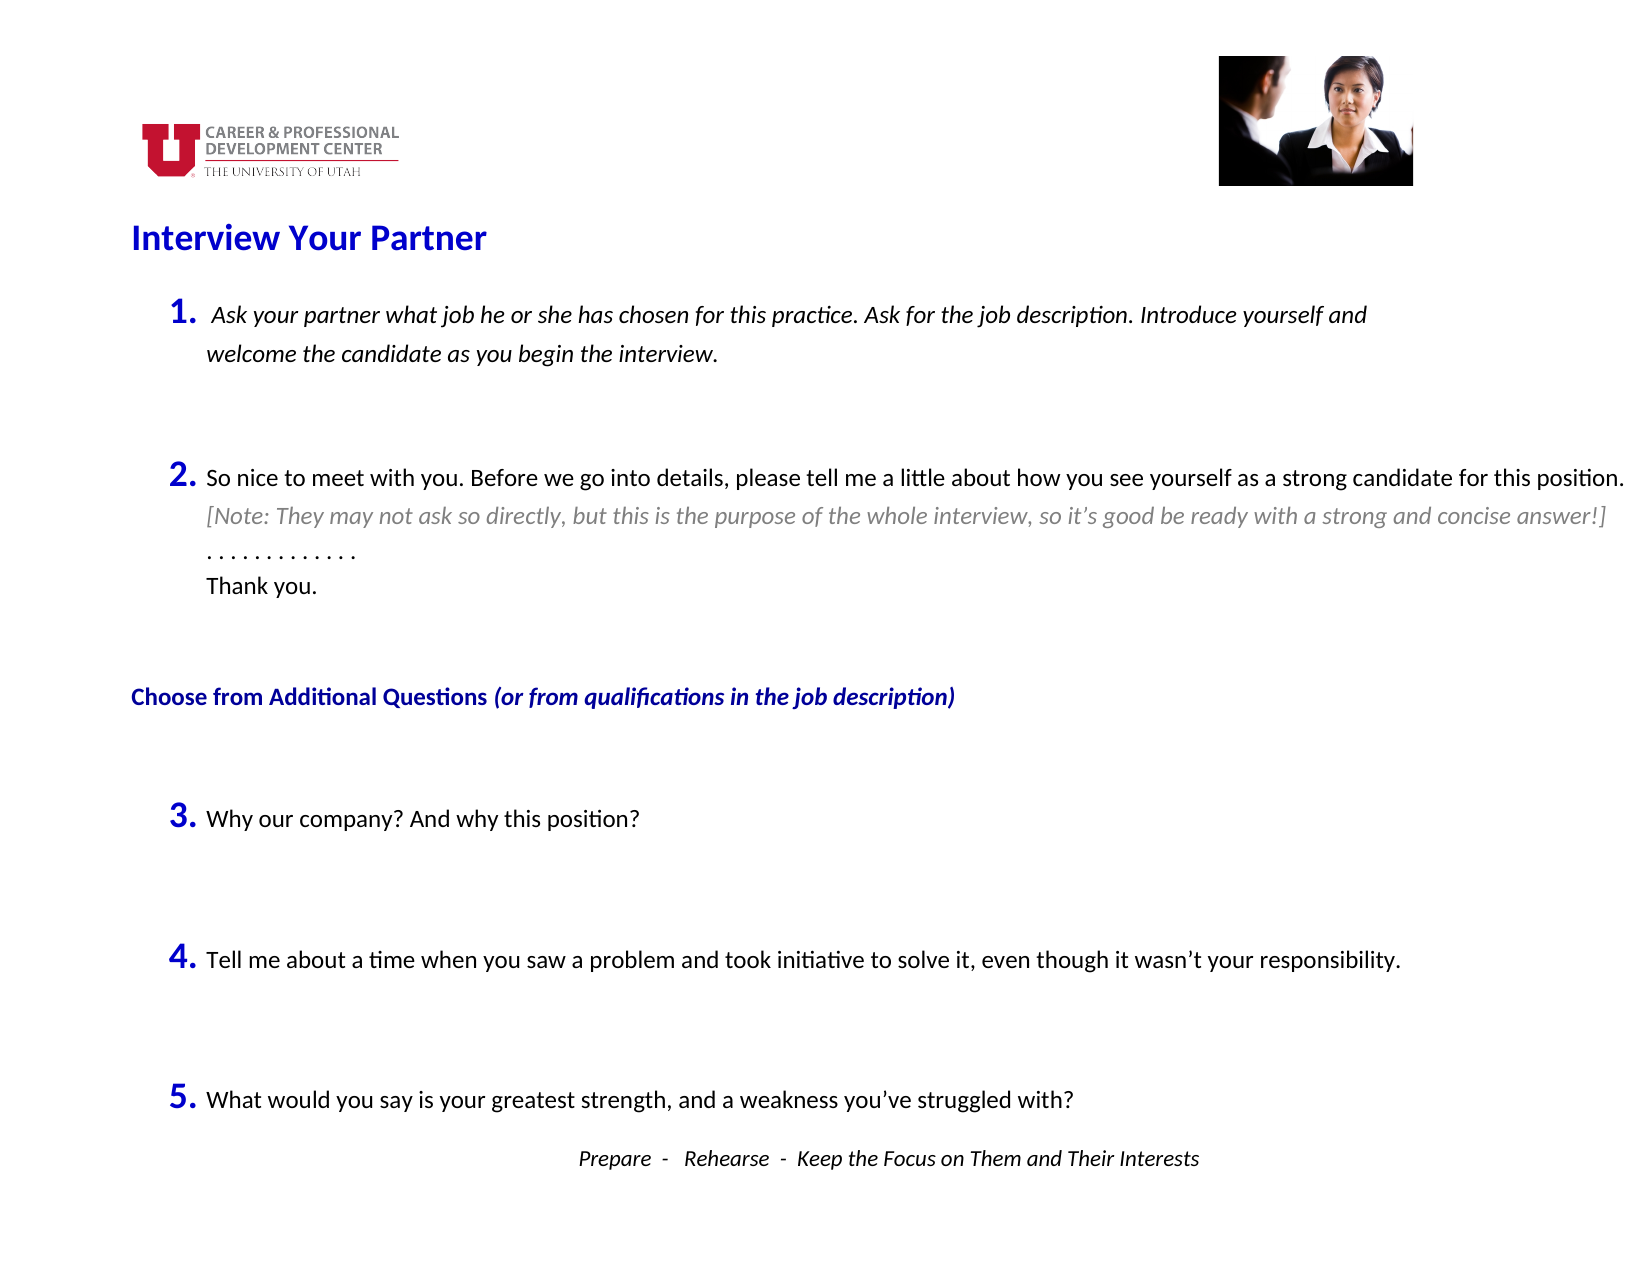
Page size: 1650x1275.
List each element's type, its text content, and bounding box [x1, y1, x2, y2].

list So nice to meet with you. Before we go into details, please tell me a little about how you see yourself as a strong candidate for this position. [Note: They may not ask so directly, but this is the purpose of the whole interview, so it’s good be ready with a strong and concise answer!] . . . . . . . . . . . . . Thank you. [169, 449, 1650, 600]
list Ask your partner what job he or she has chosen for this practice. Ask for the job description. Introduce yourself and welcome the candidate as you begin the interview. [169, 287, 1650, 368]
text Interview Your Partner [131, 214, 1650, 260]
list What would you say is your greatest strength, and a weakness you’ve struggled with? [169, 1072, 1650, 1118]
list Tell me about a time when you saw a problem and took initiative to solve it, even though it wasn’t your responsibility. [169, 932, 1650, 977]
picture [1218, 56, 1414, 186]
list Why our company? And why this position? [169, 791, 1650, 837]
picture [136, 115, 409, 186]
text Choose from Additional Questions (or from qualifications in the job description) [131, 681, 1650, 712]
